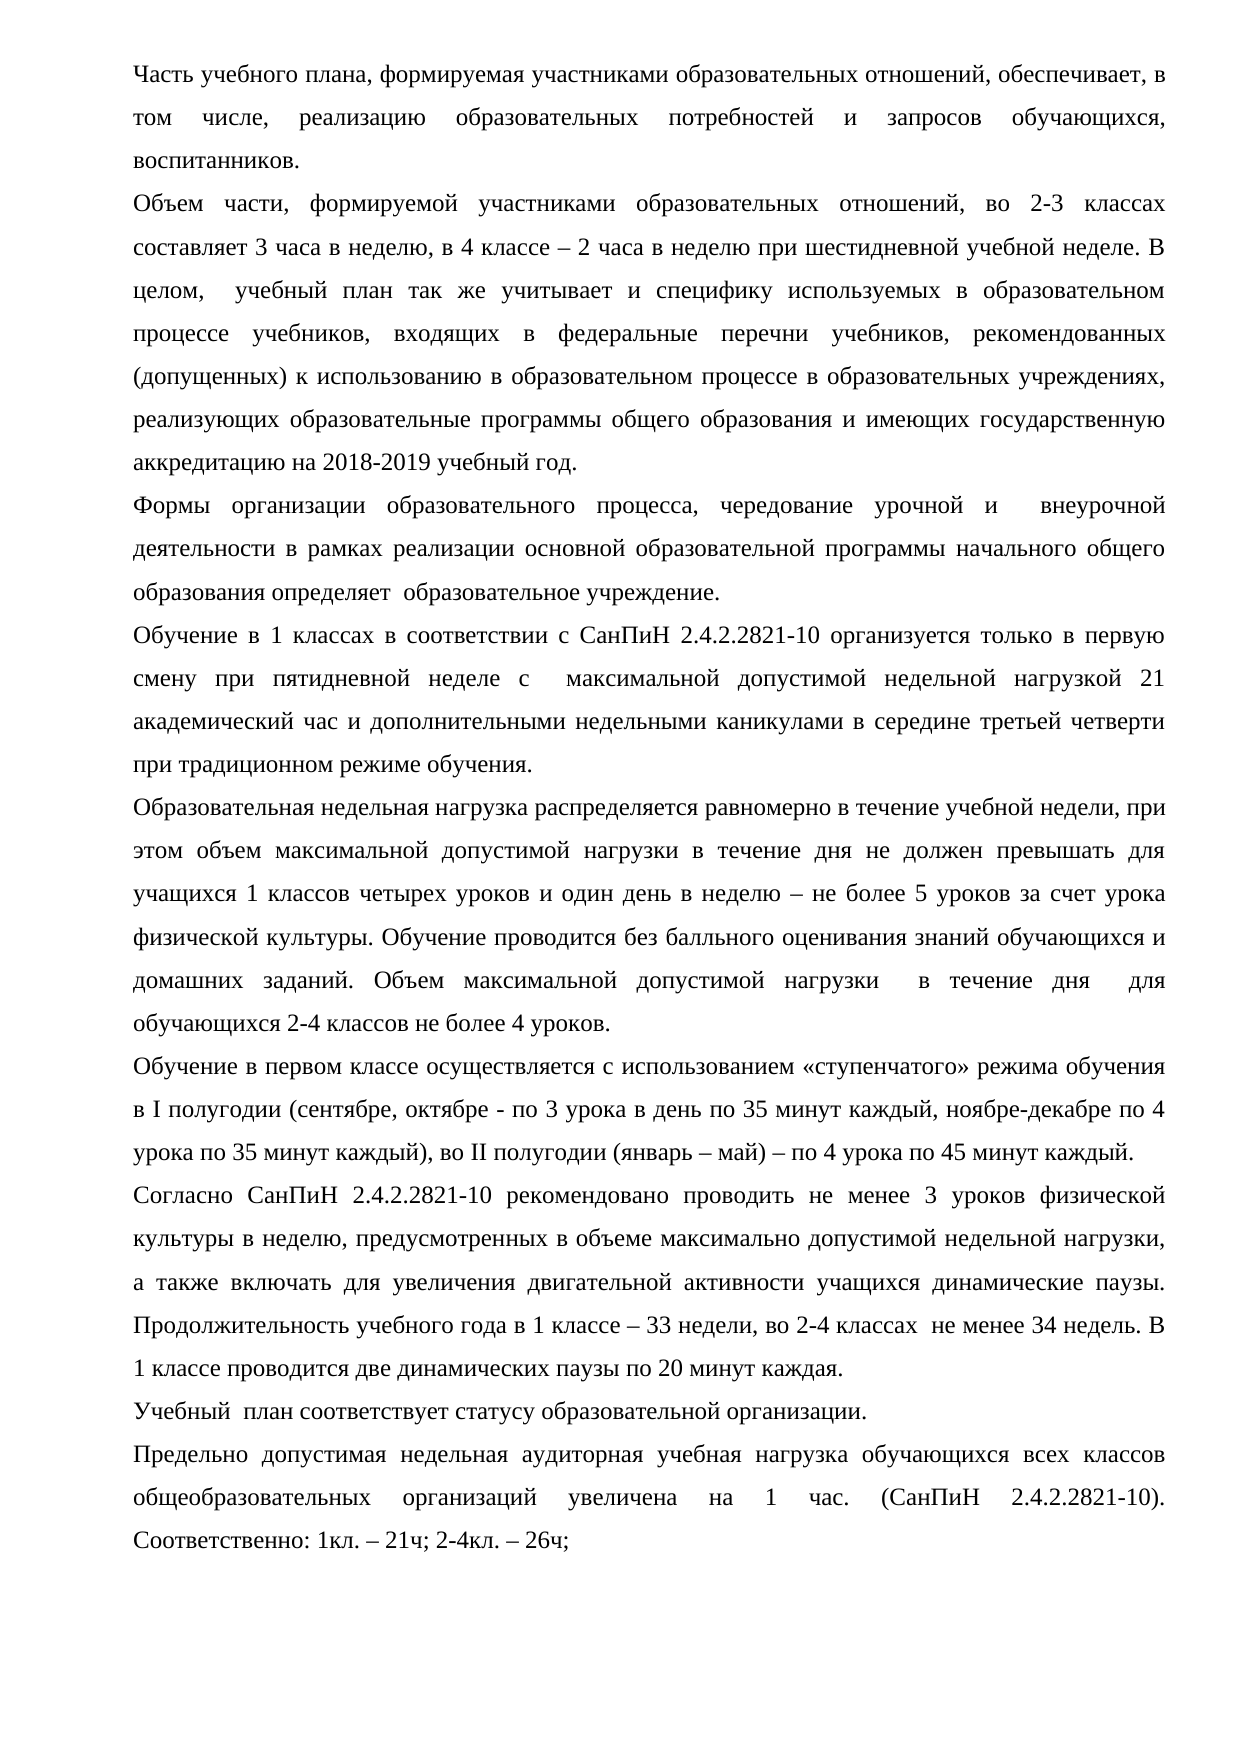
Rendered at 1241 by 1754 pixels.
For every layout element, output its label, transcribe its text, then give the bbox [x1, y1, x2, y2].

text Обучение в 1 классах в соответствии с СанПиН 2.4.2.2821-10 организуется только в первую смену при пятидневной неделе с максимальной допустимой недельной нагрузкой 21 академический час и дополнительными недельными каникулами в середине третьей четверти при традиционном режиме обучения. [133, 620, 1167, 778]
text Формы организации образовательного процесса, чередование урочной и внеурочной деятельности в рамках реализации основной образовательной программы начального общего образования определяет образовательное учреждение. [133, 490, 1167, 605]
text Образовательная недельная нагрузка распределяется равномерно в течение учебной недели, при этом объем максимальной допустимой нагрузки в течение дня не должен превышать для учащихся 1 классов четырех уроков и один день в неделю – не более 5 уроков за счет урока физической культуры. Обучение проводится без балльного оценивания знаний обучающихся и домашних заданий. Объем максимальной допустимой нагрузки в течение дня для обучающихся 2-4 классов не более 4 уроков. [133, 792, 1167, 1037]
text Учебный план соответствует статусу образовательной организации. [133, 1396, 1167, 1425]
text Согласно СанПиН 2.4.2.2821-10 рекомендовано проводить не менее 3 уроков физической культуры в неделю, предусмотренных в объеме максимально допустимой недельной нагрузки, а также включать для увеличения двигательной активности учащихся динамические паузы. Продолжительность учебного года в 1 классе – 33 недели, во 2-4 классах не менее 34 недель. В 1 классе проводится две динамических паузы по 20 минут каждая. [133, 1180, 1167, 1382]
text Обучение в первом классе осуществляется с использованием «ступенчатого» режима обучения в I полугодии (сентябре, октябре - по 3 урока в день по 35 минут каждый, ноябре-декабре по 4 урока по 35 минут каждый), во II полугодии (январь – май) – по 4 урока по 45 минут каждый. [133, 1051, 1167, 1166]
text Часть учебного плана, формируемая участниками образовательных отношений, обеспечивает, в том числе, реализацию образовательных потребностей и запросов обучающихся, воспитанников. [133, 59, 1167, 174]
text Предельно допустимая недельная аудиторная учебная нагрузка обучающихся всех классов общеобразовательных организаций увеличена на 1 час. (СанПиН 2.4.2.2821-10). Соответственно: 1кл. – 21ч; 2-4кл. – 26ч; [133, 1439, 1167, 1554]
text Объем части, формируемой участниками образовательных отношений, во 2-3 классах составляет 3 часа в неделю, в 4 классе – 2 часа в неделю при шестидневной учебной неделе. В целом, учебный план так же учитывает и специфику используемых в образовательном процессе учебников, входящих в федеральные перечни учебников, рекомендованных (допущенных) к использованию в образовательном процессе в образовательных учреждениях, реализующих образовательные программы общего образования и имеющих государственную аккредитацию на 2018-2019 учебный год. [133, 188, 1167, 476]
